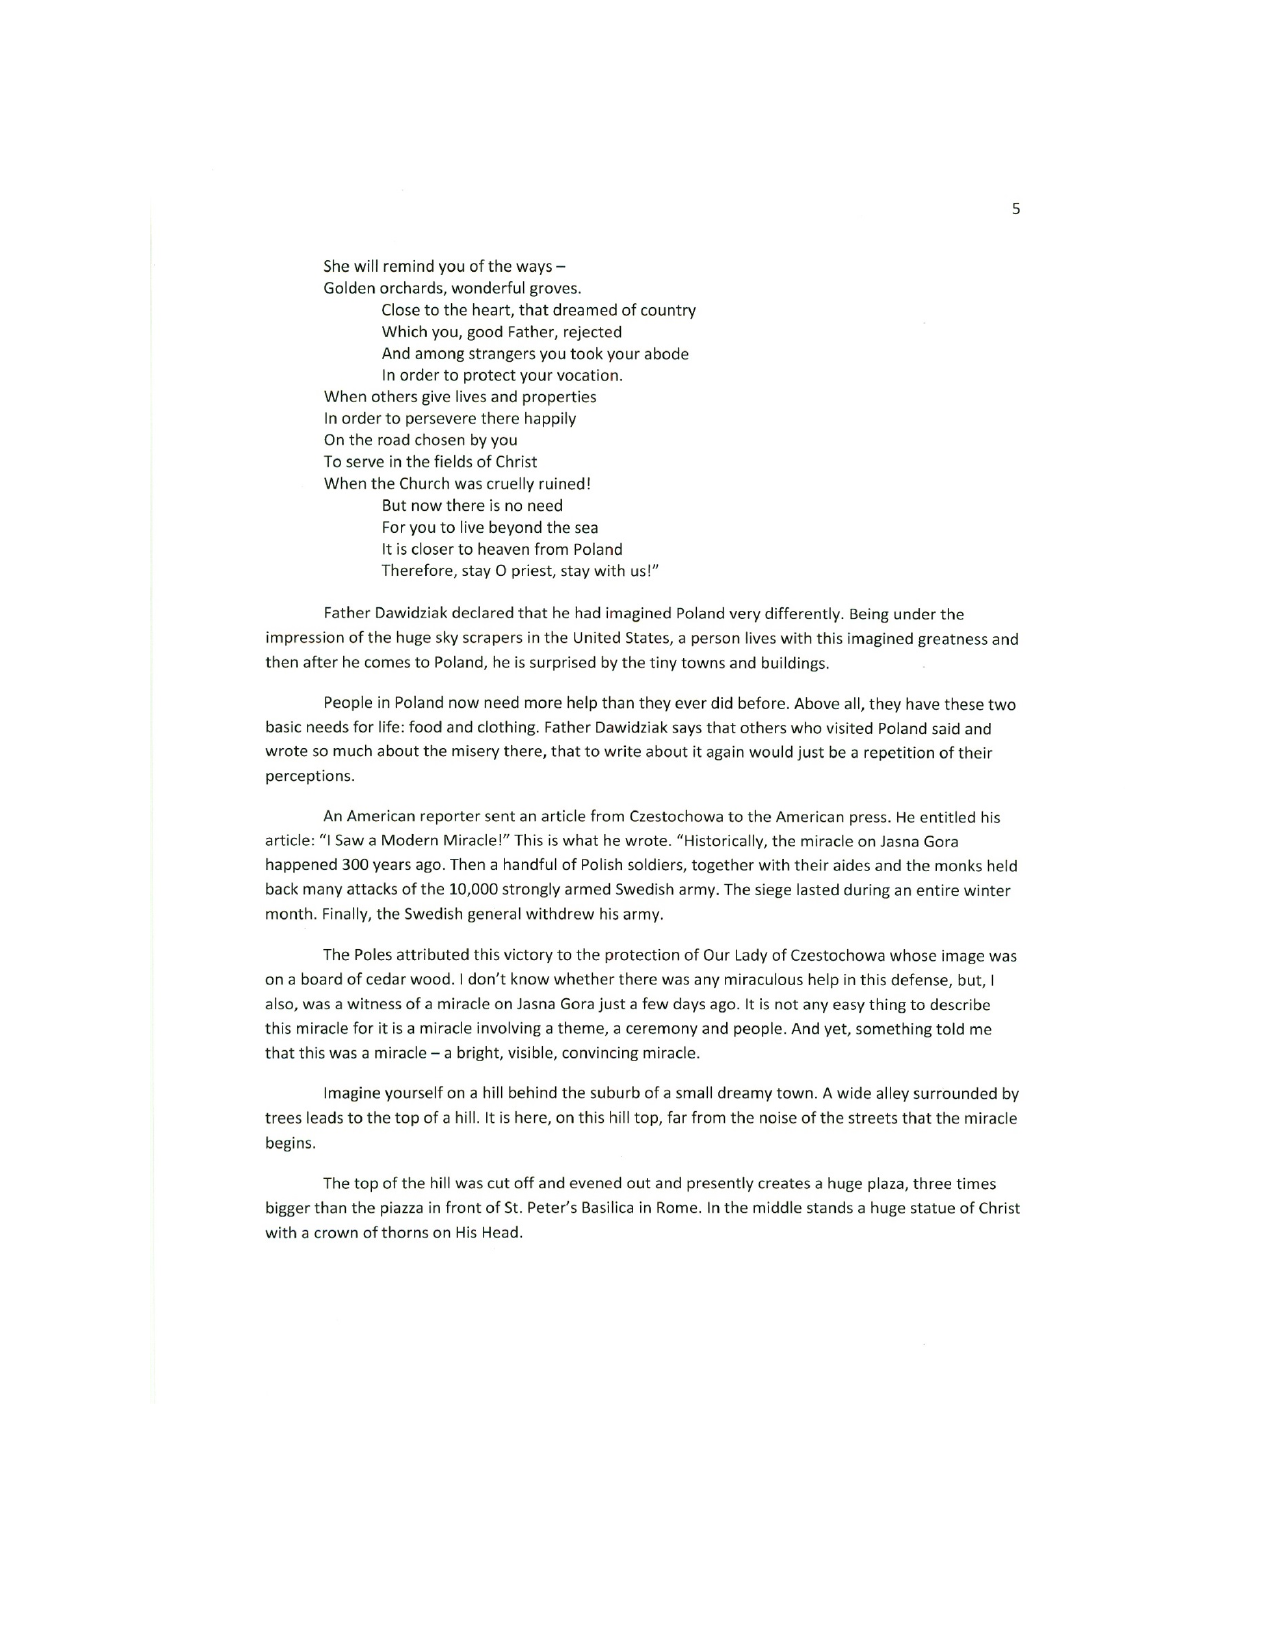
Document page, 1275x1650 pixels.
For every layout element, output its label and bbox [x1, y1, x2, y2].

picture [150, 150, 1125, 1404]
